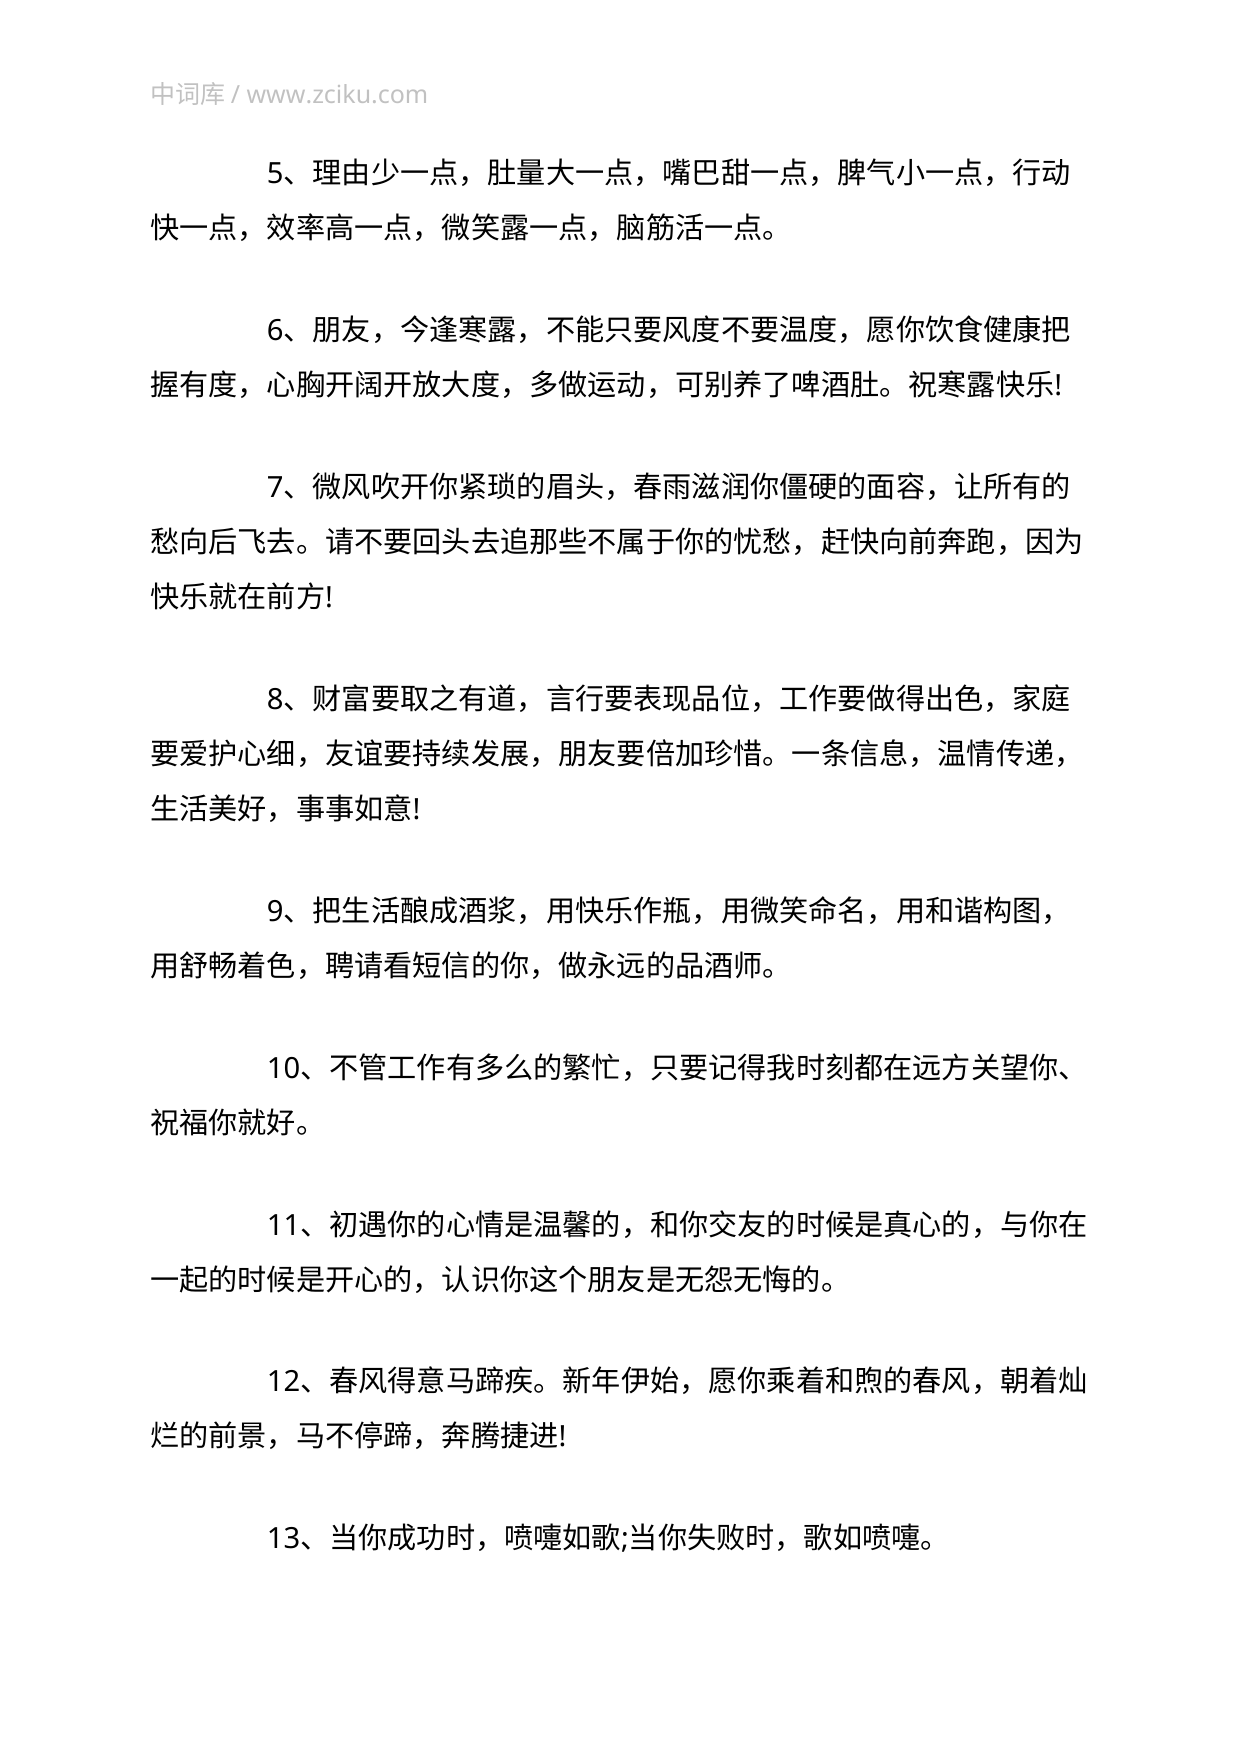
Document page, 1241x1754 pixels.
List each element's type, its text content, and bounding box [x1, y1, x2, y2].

text 8、财富要取之有道，言行要表现品位，工作要做得出色，家庭要爱护心细，友谊要持续发展，朋友要倍加珍惜。一条信息，温情传递，生活美好，事事如意! [150, 676, 1090, 828]
text 13、当你成功时，喷嚏如歌;当你失败时，歌如喷嚏。 [150, 1515, 1090, 1557]
text 10、不管工作有多么的繁忙，只要记得我时刻都在远方关望你、祝福你就好。 [150, 1044, 1090, 1142]
text 5、理由少一点，肚量大一点，嘴巴甜一点，脾气小一点，行动快一点，效率高一点，微笑露一点，脑筋活一点。 [150, 150, 1090, 247]
text 9、把生活酿成酒浆，用快乐作瓶，用微笑命名，用和谐构图，用舒畅着色，聘请看短信的你，做永远的品酒师。 [150, 887, 1090, 985]
text 11、初遇你的心情是温馨的，和你交友的时候是真心的，与你在一起的时候是开心的，认识你这个朋友是无怨无悔的。 [150, 1201, 1090, 1298]
text 12、春风得意马蹄疾。新年伊始，愿你乘着和煦的春风，朝着灿烂的前景，马不停蹄，奔腾捷进! [150, 1358, 1090, 1455]
text 6、朋友，今逢寒露，不能只要风度不要温度，愿你饮食健康把握有度，心胸开阔开放大度，多做运动，可别养了啤酒肚。祝寒露快乐! [150, 307, 1090, 404]
text 7、微风吹开你紧琐的眉头，春雨滋润你僵硬的面容，让所有的愁向后飞去。请不要回头去追那些不属于你的忧愁，赶快向前奔跑，因为快乐就在前方! [150, 464, 1090, 616]
